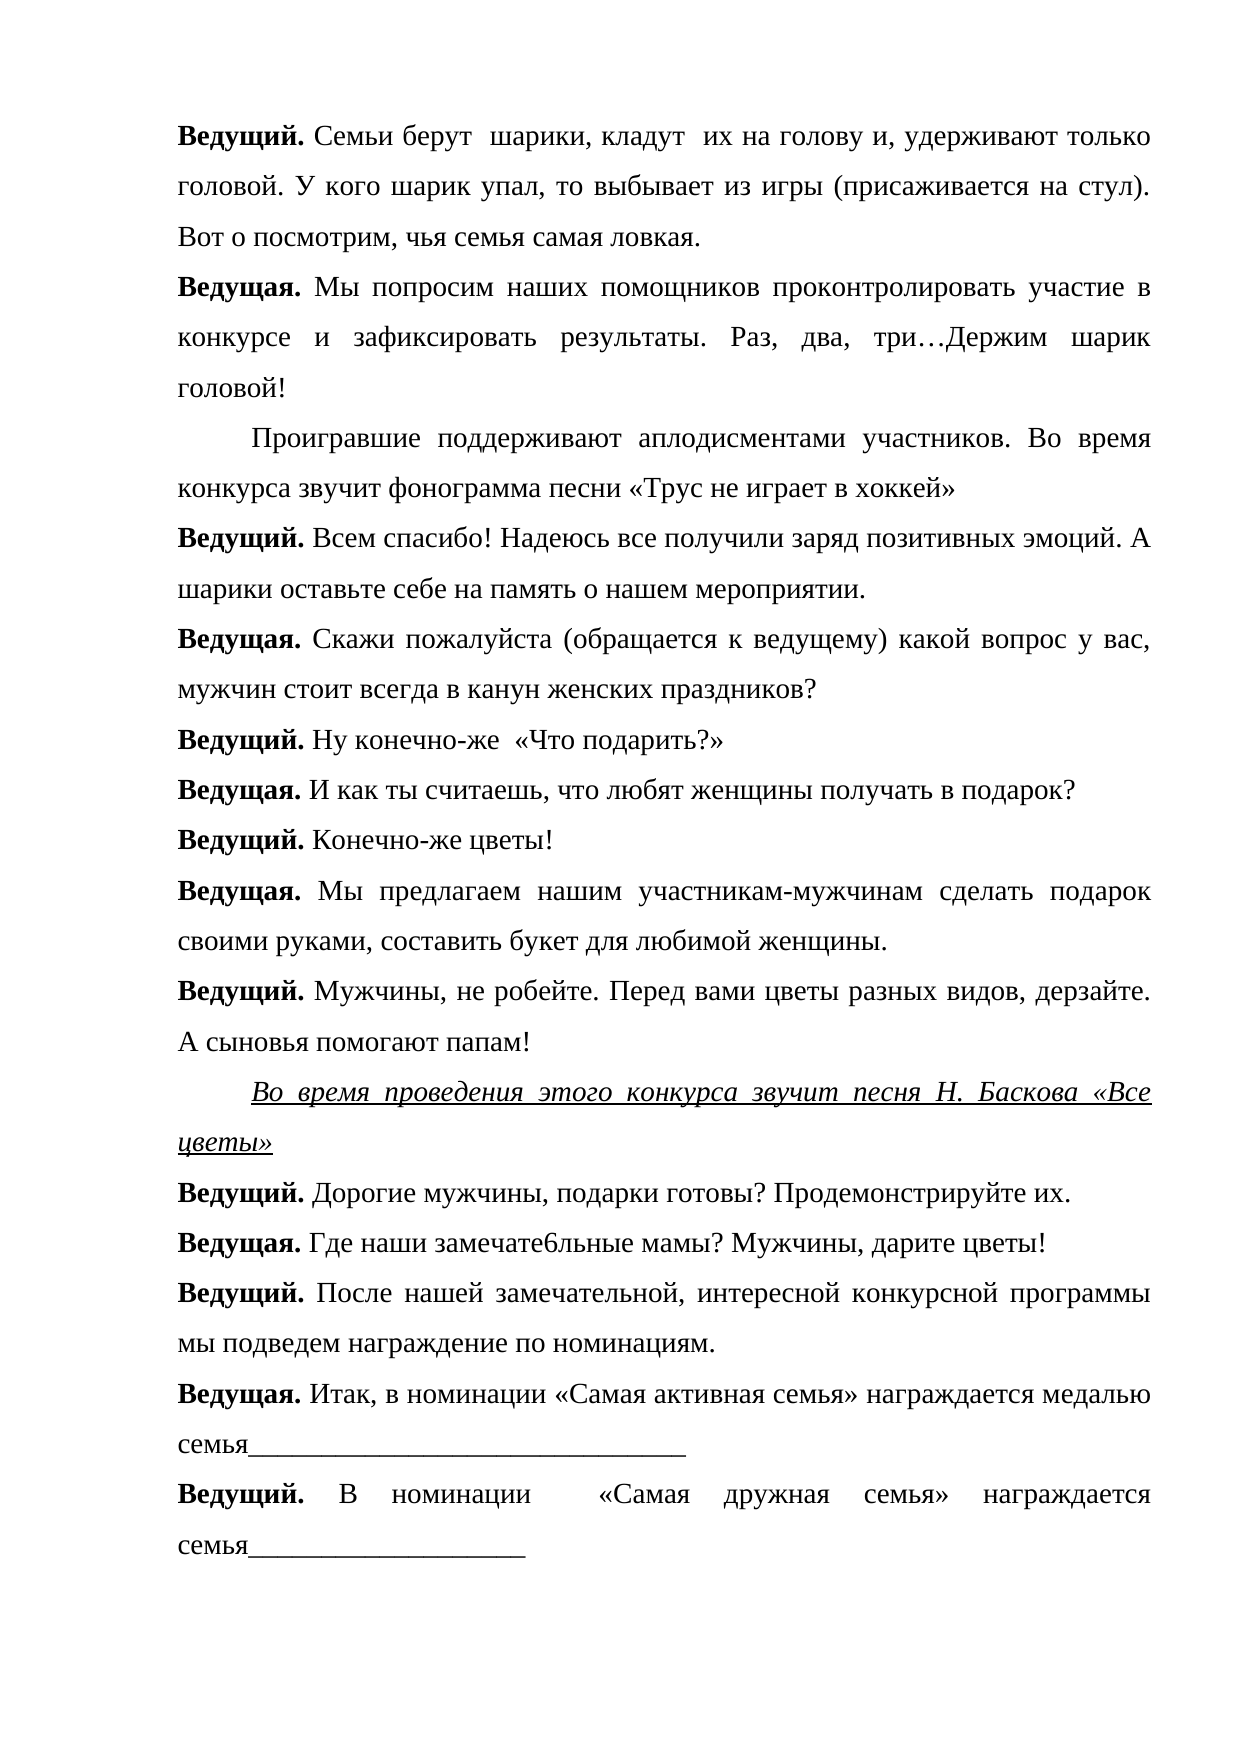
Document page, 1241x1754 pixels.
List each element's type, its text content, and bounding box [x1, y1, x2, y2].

text Ведущий. Всем спасибо! Надеюсь все получили заряд позитивных эмоций. А шарики оставьте себе на память о нашем мероприятии. [177, 521, 1152, 604]
text Ведущая. И как ты считаешь, что любят женщины получать в подарок? [177, 772, 1152, 806]
text Ведущая. Мы попросим наших помощников проконтролировать участие в конкурсе и зафиксировать результаты. Раз, два, три…Держим шарик головой! [177, 269, 1152, 403]
text Ведущий. Конечно-же цветы! [177, 822, 1152, 856]
text Во время проведения этого конкурса звучит песня Н. Баскова «Все цветы» [177, 1074, 1152, 1158]
text Ведущий. Мужчины, не робейте. Перед вами цветы разных видов, дерзайте. А сыновья помогают папам! [177, 973, 1152, 1057]
text Проигравшие поддерживают аплодисментами участников. Во время конкурса звучит фонограмма песни «Трус не играет в хоккей» [177, 420, 1152, 504]
text Ведущая. Скажи пожалуйста (обращается к ведущему) какой вопрос у вас, мужчин стоит всегда в канун женских праздников? [177, 621, 1152, 705]
text Ведущий. В номинации «Самая дружная семья» награждается семья___________________ [177, 1477, 1152, 1560]
text Ведущий. Дорогие мужчины, подарки готовы? Продемонстрируйте их. [177, 1175, 1152, 1208]
text Ведущая. Где наши замечате6льные мамы? Мужчины, дарите цветы! [177, 1225, 1152, 1258]
text Ведущий. Ну конечно-же «Что подарить?» [177, 722, 1152, 755]
text Ведущая. Мы предлагаем нашим участникам-мужчинам сделать подарок своими руками, составить букет для любимой женщины. [177, 873, 1152, 957]
text Ведущий. После нашей замечательной, интересной конкурсной программы мы подведем награждение по номинациям. [177, 1275, 1152, 1359]
text Ведущая. Итак, в номинации «Самая активная семья» награждается медалью семья______________________________ [177, 1376, 1152, 1460]
text Ведущий. Семьи берут шарики, кладут их на голову и, удерживают только головой. У кого шарик упал, то выбывает из игры (присаживается на стул). Вот о посмотрим, чья семья самая ловкая. [177, 118, 1152, 252]
